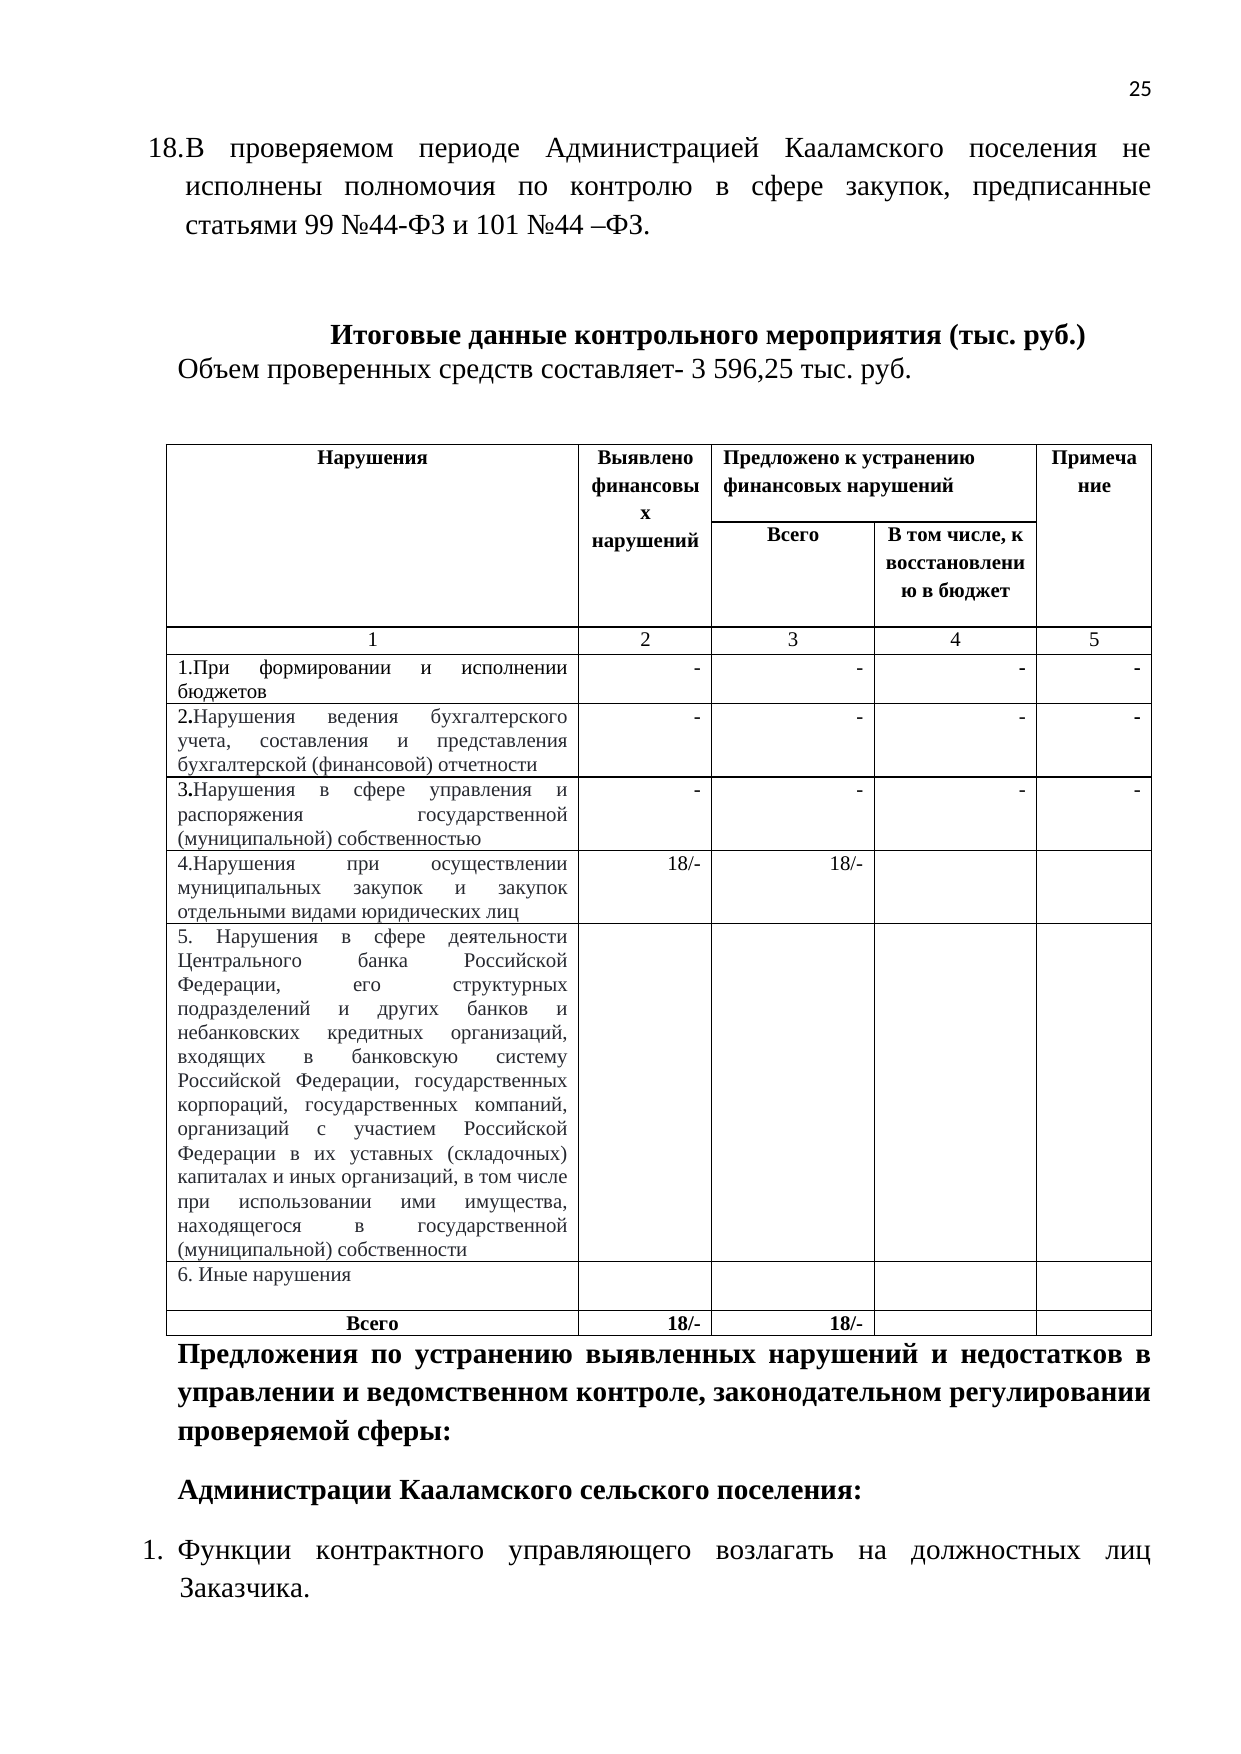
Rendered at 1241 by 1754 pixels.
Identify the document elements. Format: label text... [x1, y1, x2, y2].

table_cell - [875, 655, 1036, 703]
table_cell - [875, 778, 1036, 849]
table_cell [875, 1311, 1036, 1335]
table_cell - [875, 704, 1036, 776]
table_cell [712, 924, 874, 1261]
table_header Предложено к устранению финансовых нарушений [712, 445, 1036, 521]
text Объем проверенных средств составляет- 3 596,25 тыс. руб. [177, 351, 1152, 384]
table_cell - [579, 704, 711, 776]
table_cell 2 [579, 628, 711, 654]
table_cell 18/- [712, 851, 874, 923]
table_cell [1037, 1311, 1151, 1335]
table_cell 3.Нарушения в сфере управления и распоряжения государственной (муниципальной) собственностью [167, 778, 578, 849]
text Администрации Кааламского сельского поселения: [177, 1472, 1152, 1506]
table_cell - [579, 778, 711, 849]
table_cell Всего [167, 1311, 578, 1335]
table_cell [1037, 1262, 1151, 1310]
table_header Нарушения [167, 445, 578, 626]
table_cell [875, 851, 1036, 923]
table_cell [875, 924, 1036, 1261]
table_header Примечание [1037, 445, 1151, 626]
table_header Выявлено финансовых нарушений [579, 445, 711, 626]
table_cell - [1037, 778, 1151, 849]
table_cell В том числе, к восстановлению в бюджет [875, 523, 1036, 626]
table_cell - [712, 704, 874, 776]
table_cell 4 [875, 628, 1036, 654]
table_cell [712, 1262, 874, 1310]
table_cell - [712, 655, 874, 703]
text Предложения по устранению выявленных нарушений и недостатков в управлении и ведомственном контроле, законодательном регулировании проверяемой сферы: [177, 1336, 1152, 1447]
table_cell 18/- [579, 1311, 711, 1335]
table_cell 4.Нарушения при осуществлении муниципальных закупок и закупок отдельными видами юридических лиц [167, 851, 578, 923]
table_cell 5 [1037, 628, 1151, 654]
table_cell 3 [712, 628, 874, 654]
table_cell 18/- [712, 1311, 874, 1335]
table_cell - [1037, 704, 1151, 776]
table_cell [1037, 851, 1151, 923]
list В проверяемом периоде Администрацией Кааламского поселения не исполнены полномочия по контролю в сфере закупок, предписанные статьями 99 №44-ФЗ и 101 №44 –ФЗ. [148, 130, 1152, 240]
table_cell 18/- [579, 851, 711, 923]
table_cell - [712, 778, 874, 849]
list Функции контрактного управляющего возлагать на должностных лиц Заказчика. [142, 1532, 1152, 1604]
table_cell 5. Нарушения в сфере деятельности Центрального банка Российской Федерации, его структурных подразделений и других банков и небанковских кредитных организаций, входящих в банковскую систему Российской Федерации, государственных корпораций, государственных компаний, организаций с участием Российской Федерации в их уставных (складочных) капиталах и иных организаций, в том числе при использовании ими имущества, находящегося в государственной (муниципальной) собственности [167, 924, 578, 1261]
table_cell - [1037, 655, 1151, 703]
table_cell Всего [712, 523, 874, 626]
table_cell [875, 1262, 1036, 1310]
text Итоговые данные контрольного мероприятия (тыс. руб.) [177, 317, 1152, 351]
table_cell 2.Нарушения ведения бухгалтерского учета, составления и представления бухгалтерской (финансовой) отчетности [167, 704, 578, 776]
table_cell - [579, 655, 711, 703]
table_cell [579, 1262, 711, 1310]
table_cell 1 [167, 628, 578, 654]
table_cell [1037, 924, 1151, 1261]
table_cell 1.При формировании и исполнении бюджетов [167, 655, 578, 703]
table_cell 6. Иные нарушения [167, 1262, 578, 1310]
table_cell [579, 924, 711, 1261]
